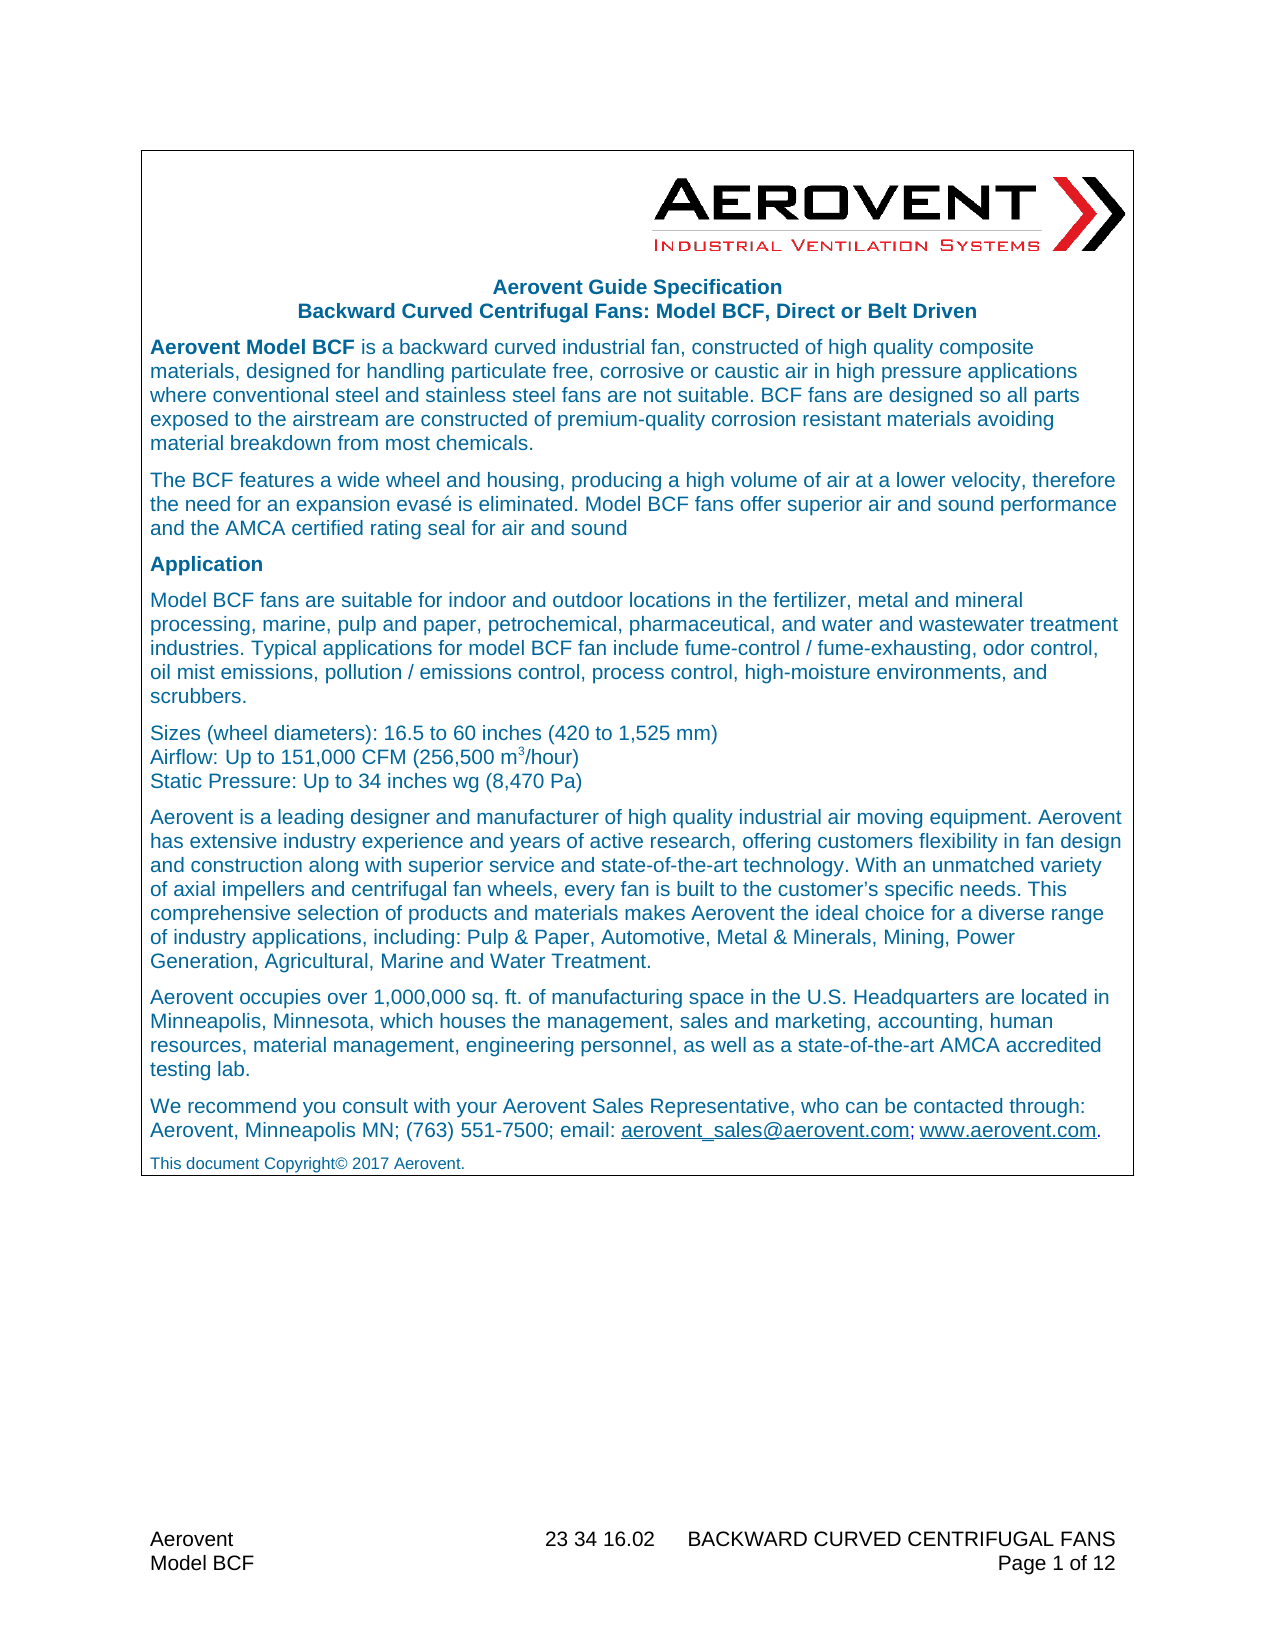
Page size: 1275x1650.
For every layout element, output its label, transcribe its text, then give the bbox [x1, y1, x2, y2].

picture [652, 177, 1125, 251]
text Aerovent Model BCF is a backward curved industrial fan, constructed of high quality composite materials, designed for handling particulate free, corrosive or caustic air in high pressure applications where conventional steel and stainless steel fans are not suitable. BCF fans are designed so all parts exposed to the airstream are constructed of premium-quality corrosion resistant materials avoiding material breakdown from most chemicals. [142, 332, 1133, 455]
text Airflow: Up to 151,000 CFM (256,500 m3/hour) [150, 744, 1125, 768]
text This document Copyright© 2017 Aerovent. [142, 1151, 1133, 1175]
text Sizes (wheel diameters): 16.5 to 60 inches (420 to 1,525 mm) [142, 717, 1133, 744]
text Aerovent occupies over 1,000,000 sq. ft. of manufacturing space in the U.S. Headquarters are located in Minneapolis, Minnesota, which houses the management, sales and marketing, accounting, human resources, material management, engineering personnel, as well as a state-of-the-art AMCA accredited testing lab. [142, 982, 1133, 1081]
text The BCF features a wide wheel and housing, producing a high volume of air at a lower velocity, therefore the need for an expansion evasé is eliminated. Model BCF fans offer superior air and sound performance and the AMCA certified rating seal for air and sound [142, 464, 1133, 539]
text Static Pressure: Up to 34 inches wg (8,470 Pa) [150, 768, 1125, 792]
text Aerovent is a leading designer and manufacturer of high quality industrial air moving equipment. Aerovent has extensive industry experience and years of active research, offering customers flexibility in fan design and construction along with superior service and state-of-the-art technology. With an unmatched variety of axial impellers and centrifugal fan wheels, every fan is built to the customer’s specific needs. This comprehensive selection of products and materials makes Aerovent the ideal choice for a diverse range of industry applications, including: Pulp & Paper, Automotive, Metal & Minerals, Mining, Power Generation, Agricultural, Marine and Water Treatment. [142, 802, 1133, 973]
text Model BCF fans are suitable for indoor and outdoor locations in the fertilizer, metal and mineral processing, marine, pulp and paper, petrochemical, pharmaceutical, and water and wastewater treatment industries. Typical applications for model BCF fan include fume-control / fume-exhausting, odor control, oil mist emissions, pollution / emissions control, process control, high-moisture environments, and scrubbers. [142, 585, 1133, 708]
text Aerovent Guide Specification Backward Curved Centrifugal Fans: Model BCF, Direct or Belt Driven [150, 275, 1125, 323]
picture [335, 1157, 347, 1169]
text We recommend you consult with your Aerovent Sales Representative, who can be contacted through: Aerovent, Minneapolis MN; (763) 551-7500; email: aerovent_sales@aerovent.com; www.aerovent.com. [142, 1090, 1133, 1141]
text Application [142, 549, 1133, 576]
